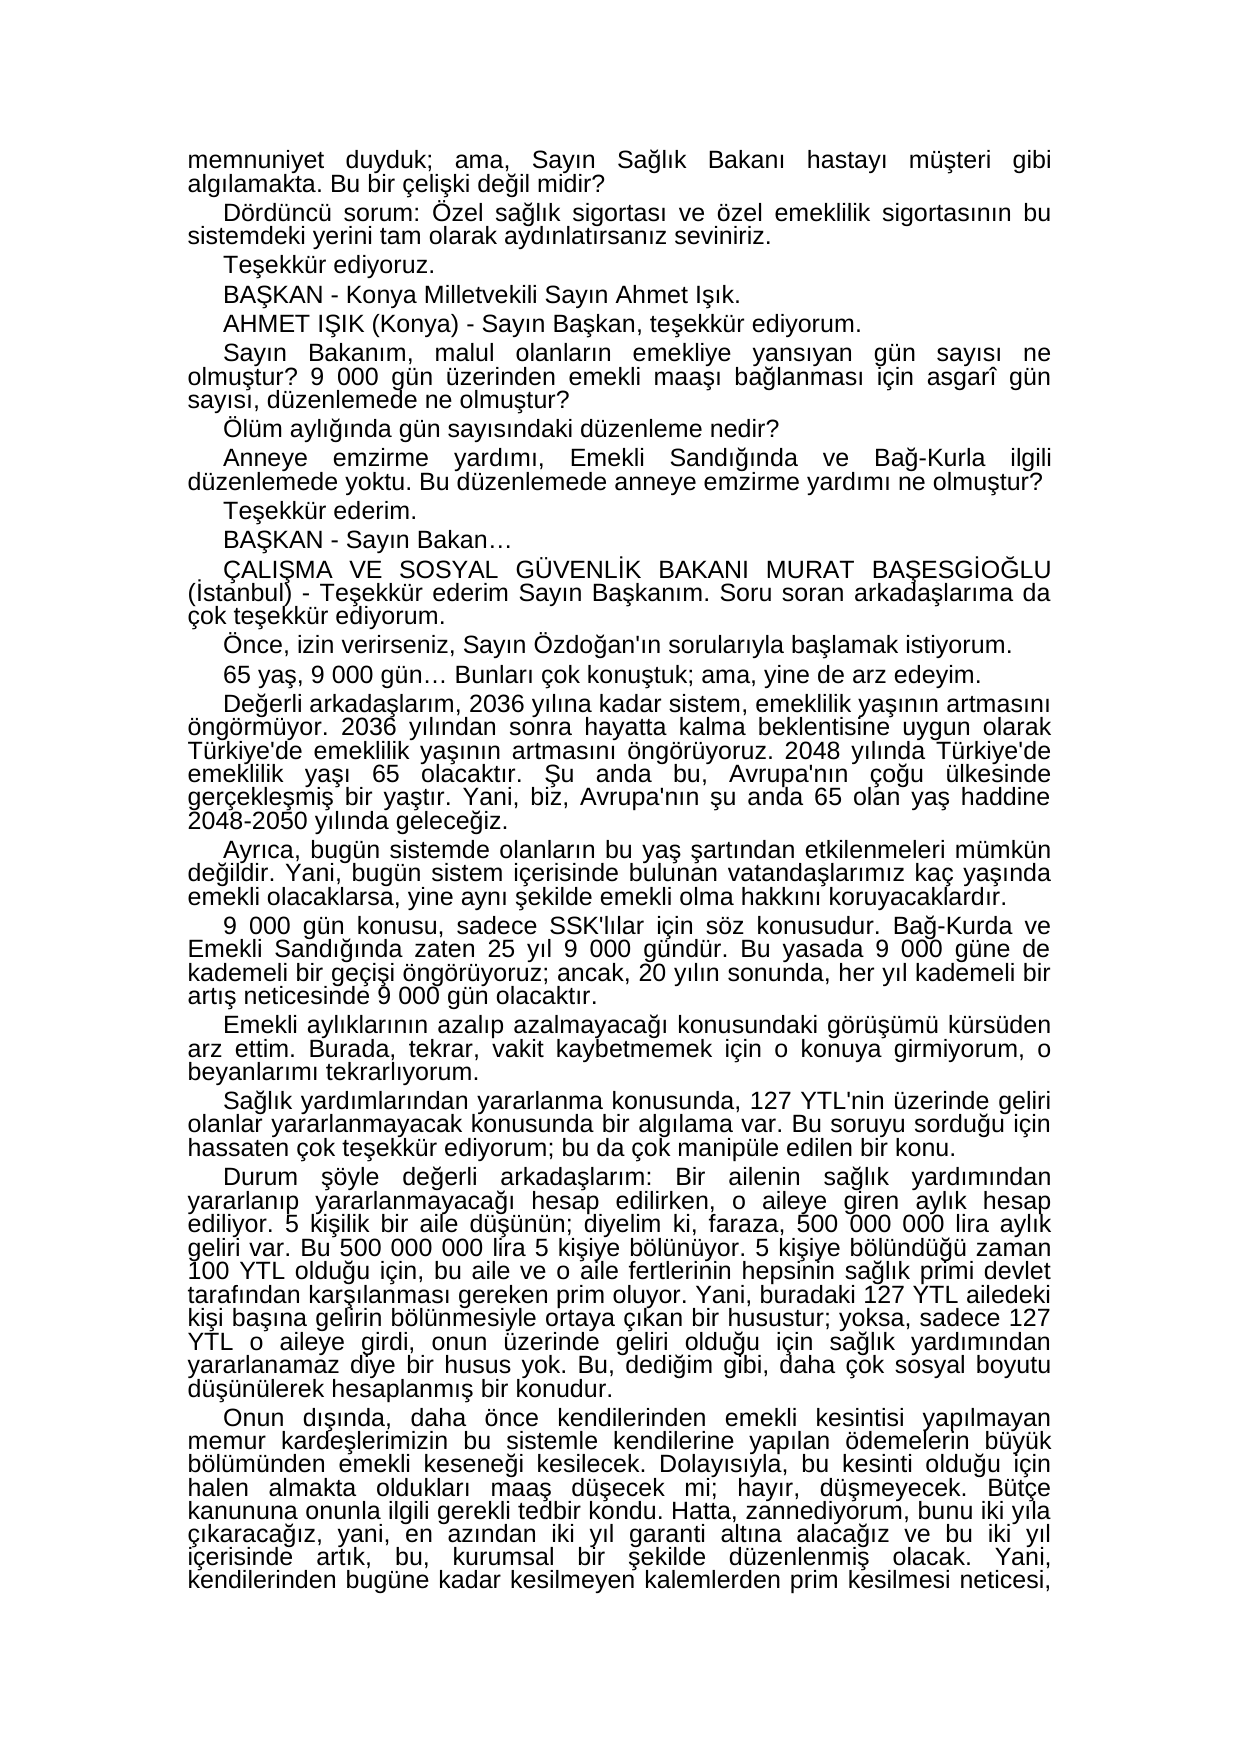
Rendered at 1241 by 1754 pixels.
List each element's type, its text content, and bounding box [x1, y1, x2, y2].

text Değerli arkadaşlarım, 2036 yılına kadar sistem, emeklilik yaşının artmasını öngörmüyor. 2036 yılından sonra hayatta kalma beklentisine uygun olarak Türkiye'de emeklilik yaşının artmasını öngörüyoruz. 2048 yılında Türkiye'de emeklilik yaşı 65 olacaktır. Şu anda bu, Avrupa'nın çoğu ülkesinde gerçekleşmiş bir yaştır. Yani, biz, Avrupa'nın şu anda 65 olan yaş haddine 2048-2050 yılında geleceğiz. [187, 694, 1053, 834]
text Önce, izin verirseniz, Sayın Özdoğan'ın sorularıyla başlamak istiyorum. [187, 635, 1053, 659]
text 9 000 gün konusu, sadece SSK'lılar için söz konusudur. Bağ-Kurda ve Emekli Sandığında zaten 25 yıl 9 000 gündür. Bu yasada 9 000 güne de kademeli bir geçişi öngörüyoruz; ancak, 20 yılın sonunda, her yıl kademeli bir artış neticesinde 9 000 gün olacaktır. [187, 916, 1053, 1009]
text AHMET IŞIK (Konya) - Sayın Başkan, teşekkür ediyorum. [187, 314, 377, 337]
text BAŞKAN - Konya Milletvekili Sayın Ahmet Işık. [187, 284, 1053, 308]
text Ölüm aylığında gün sayısındaki düzenleme nedir? [187, 419, 1053, 442]
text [187, 150, 1053, 197]
text Sayın Bakanım, malul olanların emekliye yansıyan gün sayısı ne olmuştur? 9 000 gün üzerinden emekli maaşı bağlanması için asgarî gün sayısı, düzenlemede ne olmuştur? [187, 343, 1053, 413]
text Teşekkür ediyoruz. [187, 255, 1053, 278]
text Dördüncü sorum: Özel sağlık sigortası ve özel emeklilik sigortasının bu sistemdeki yerini tam olarak aydınlatırsanız seviniriz. [187, 203, 1053, 249]
text Durum şöyle değerli arkadaşlarım: Bir ailenin sağlık yardımından yararlanıp yararlanmayacağı hesap edilirken, o aileye giren aylık hesap ediliyor. 5 kişilik bir aile düşünün; diyelim ki, faraza, 500 000 000 lira aylık geliri var. Bu 500 000 000 lira 5 kişiye bölünüyor. 5 kişiye bölündüğü zaman 100 YTL olduğu için, bu aile ve o aile fertlerinin hepsinin sağlık primi devlet tarafından karşılanması gereken prim oluyor. Yani, buradaki 127 YTL ailedeki kişi başına gelirin bölünmesiyle ortaya çıkan bir husustur; yoksa, sadece 127 YTL o aileye girdi, onun üzerinde geliri olduğu için sağlık yardımından yararlanamaz diye bir husus yok. Bu, dediğim gibi, daha çok sosyal boyutu düşünülerek hesaplanmış bir konudur. [187, 1167, 1053, 1402]
text Ayrıca, bugün sistemde olanların bu yaş şartından etkilenmeleri mümkün değildir. Yani, bugün sistem içerisinde bulunan vatandaşlarımız kaç yaşında emekli olacaklarsa, yine aynı şekilde emekli olma hakkını koruyacaklardır. [187, 840, 1053, 910]
text 65 yaş, 9 000 gün… Bunları çok konuştuk; ama, yine de arz edeyim. [187, 664, 1053, 688]
text Teşekkür ederim. [187, 501, 1053, 524]
text Emekli aylıklarının azalıp azalmayacağı konusundaki görüşümü kürsüden arz ettim. Burada, tekrar, vakit kaybetmemek için o konuya girmiyorum, o beyanlarımı tekrarlıyorum. [187, 1015, 1053, 1085]
text Sağlık yardımlarından yararlanma konusunda, 127 YTL'nin üzerinde geliri olanlar yararlanmayacak konusunda bir algılama var. Bu soruyu sorduğu için hassaten çok teşekkür ediyorum; bu da çok manipüle edilen bir konu. [187, 1091, 1053, 1161]
text AHMET IŞIK (Konya) - Sayın Başkan, teşekkür ediyorum. [453, 314, 1053, 337]
text BAŞKAN - Sayın Bakan… [187, 530, 1053, 553]
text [187, 1408, 1053, 1593]
text ÇALIŞMA VE SOSYAL GÜVENLİK BAKANI MURAT BAŞESGİOĞLU (İstanbul) - Teşekkür ederim Sayın Başkanım. Soru soran arkadaşlarıma da çok teşekkür ediyorum. [187, 559, 1053, 629]
text Anneye emzirme yardımı, Emekli Sandığında ve Bağ-Kurla ilgili düzenlemede yoktu. Bu düzenlemede anneye emzirme yardımı ne olmuştur? [187, 448, 1053, 495]
